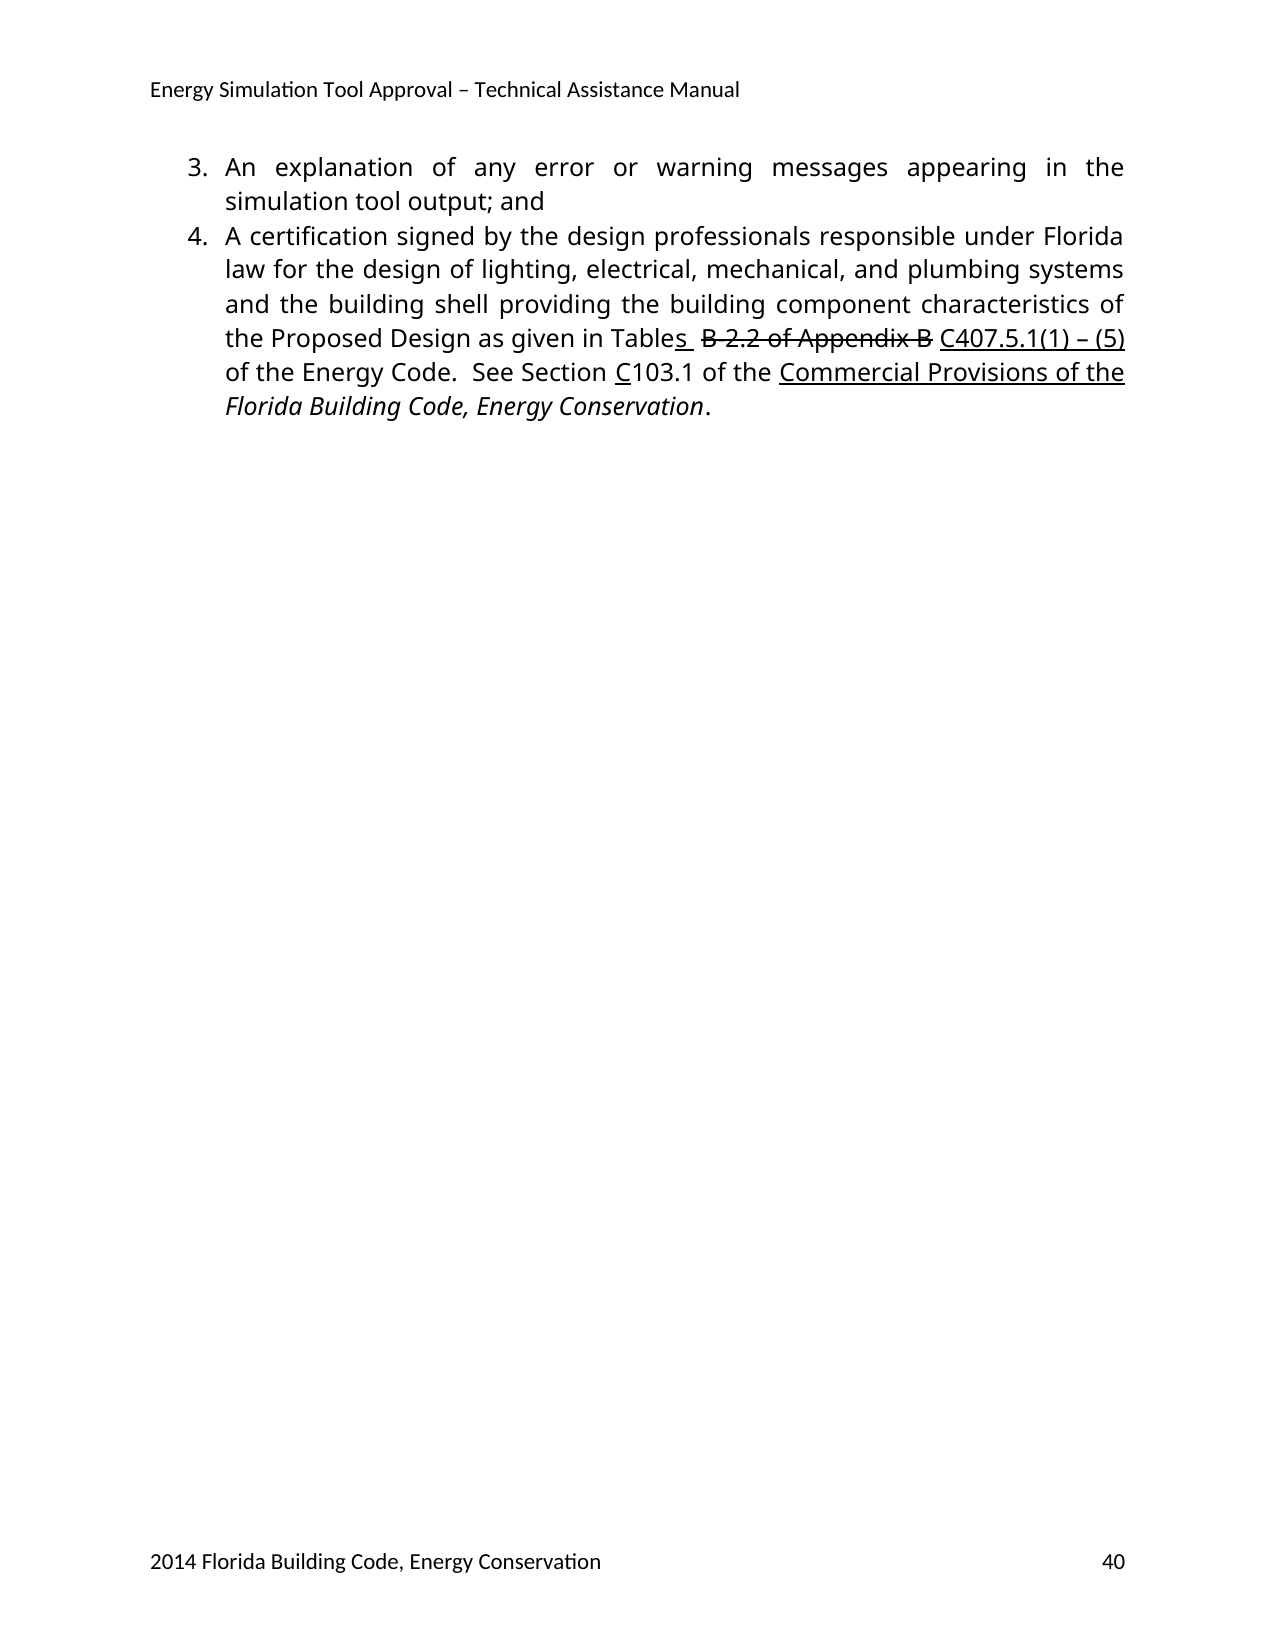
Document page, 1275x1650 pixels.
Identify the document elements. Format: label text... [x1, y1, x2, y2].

list An explanation of any error or warning messages appearing in the simulation tool output; and [187, 150, 1125, 218]
list A certification signed by the design professionals responsible under Florida law for the design of lighting, electrical, mechanical, and plumbing systems and the building shell providing the building component characteristics of the Proposed Design as given in Tables B-2.2 of Appendix B C407.5.1(1) – (5) of the Energy Code. See Section C103.1 of the Commercial Provisions of the Florida Building Code, Energy Conservation. [187, 218, 1125, 422]
